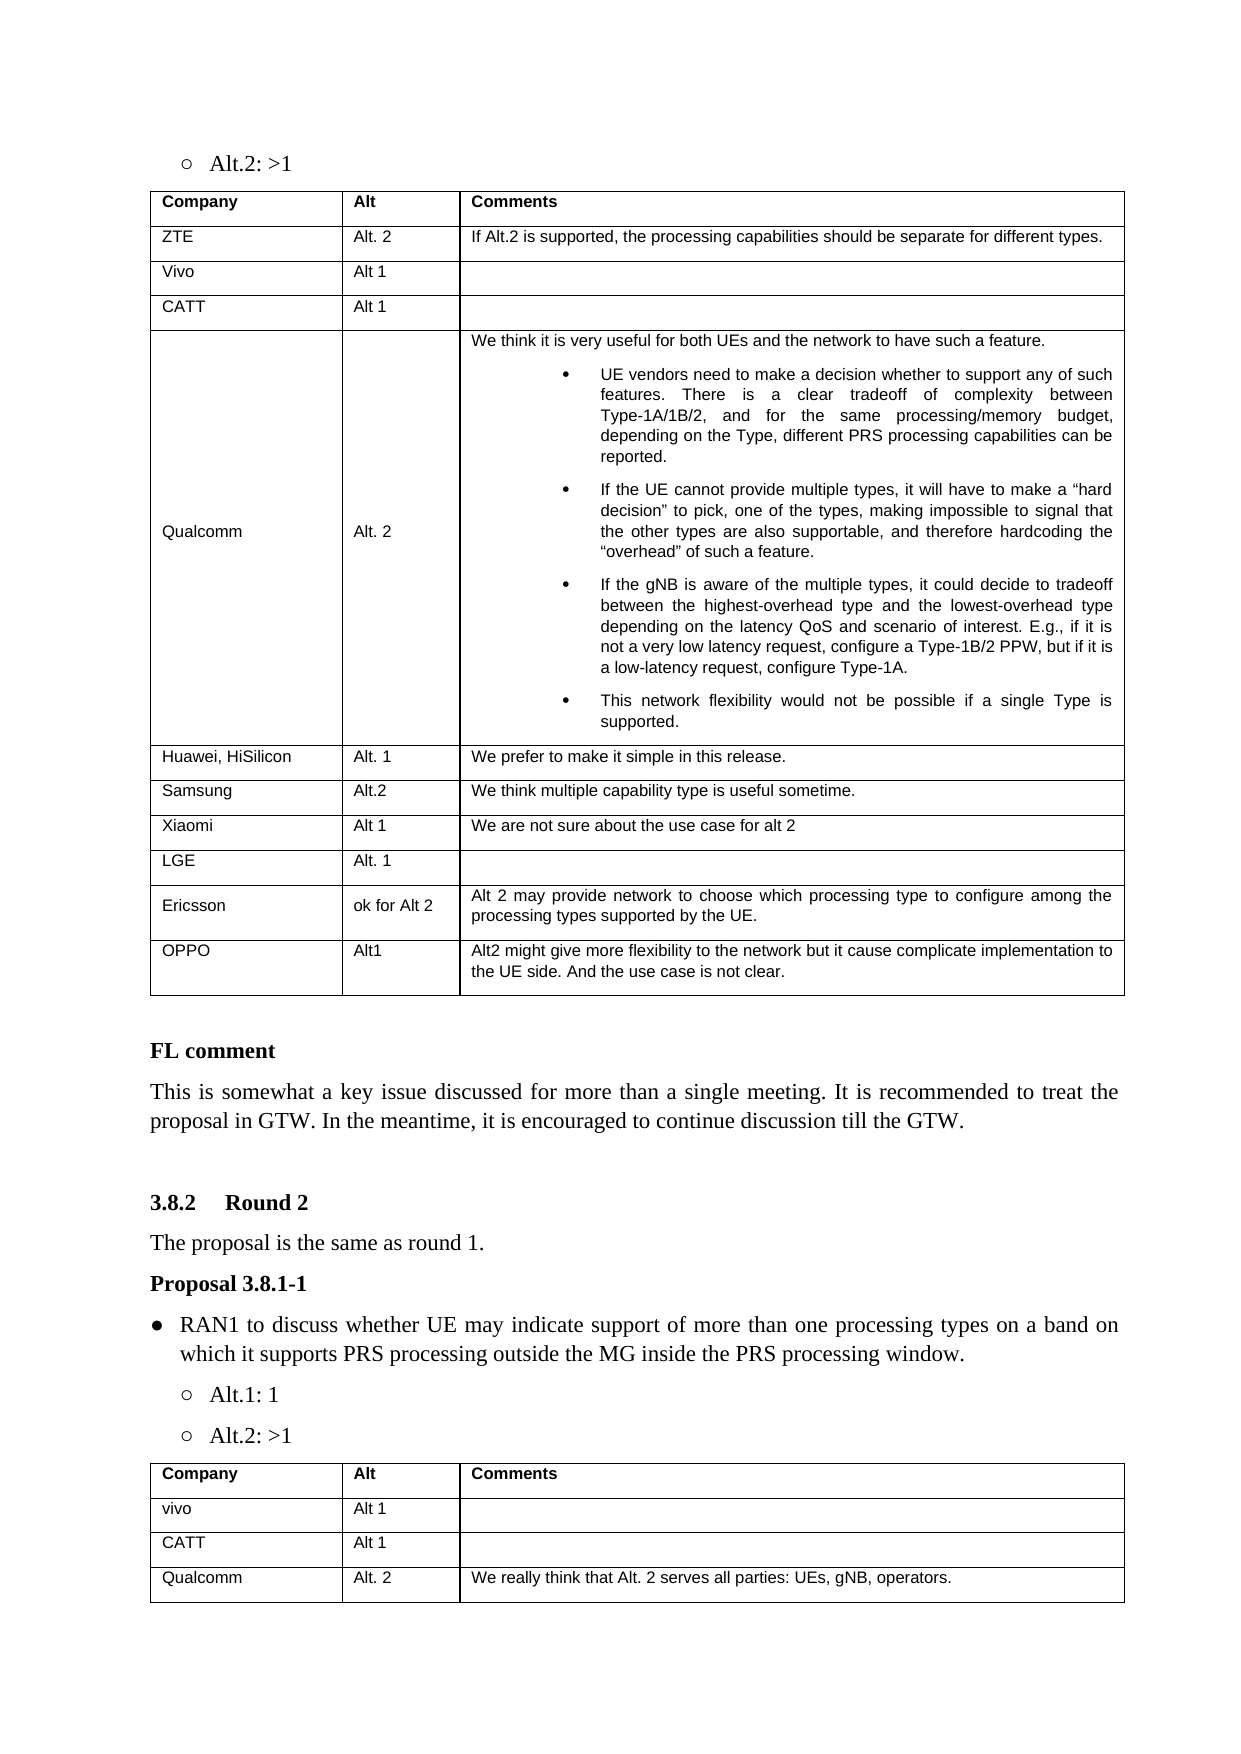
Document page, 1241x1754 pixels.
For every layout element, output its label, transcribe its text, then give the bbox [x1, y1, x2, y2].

table_header Alt [343, 1464, 459, 1497]
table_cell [461, 1568, 1124, 1602]
subtitle Round 2 [150, 1188, 1120, 1215]
table_cell Alt 1 [343, 262, 459, 295]
table_cell CATT [151, 1533, 342, 1567]
table_cell Alt. 1 [343, 746, 459, 780]
table_cell Alt1 [343, 941, 459, 995]
table_header Company [151, 1464, 342, 1497]
text RAN1 to discuss whether UE may indicate support of more than one processing types on a band on which it supports PRS processing outside the MG inside the PRS processing window. [150, 1311, 1120, 1366]
table_cell [461, 1533, 1124, 1567]
table_cell Alt. 2 [343, 1568, 459, 1602]
table_cell [461, 296, 1124, 330]
table_cell [461, 851, 1124, 884]
table_cell [461, 1499, 1124, 1532]
table_cell Alt2 might give more flexibility to the network but it cause complicate implementation to the UE side. And the use case is not clear. [461, 941, 1124, 995]
table_cell Alt. 2 [343, 227, 459, 261]
table_cell We think it is very useful for both UEs and the network to have such a feature. UE vendors need to make a decision whether to support any of such features. There is a clear tradeoff of complexity between Type-1A/1B/2, and for the same processing/memory budget, depending on the Type, different PRS processing capabilities can be reported. If the UE cannot provide multiple types, it will have to make a “hard decision” to pick, one of the types, making impossible to signal that the other types are also supportable, and therefore hardcoding the “overhead” of such a feature. If the gNB is aware of the multiple types, it could decide to tradeoff between the highest-overhead type and the lowest-overhead type depending on the latency QoS and scenario of interest. E.g., if it is not a very low latency request, configure a Type-1B/2 PPW, but if it is a low-latency request, configure Type-1A. This network flexibility would not be possible if a single Type is supported. [461, 331, 1124, 745]
table_cell We prefer to make it simple in this release. [461, 746, 1124, 780]
table_cell Alt 1 [343, 296, 459, 330]
table_cell Ericsson [151, 886, 342, 940]
table_cell Alt 1 [343, 1533, 459, 1567]
table_cell Alt.2 [343, 781, 459, 815]
table_cell ok for Alt 2 [343, 886, 459, 940]
table_cell [461, 262, 1124, 295]
table_header Alt [343, 192, 459, 226]
table_header Comments [461, 192, 1124, 226]
list Alt.2: >1 [179, 150, 1120, 176]
table_cell vivo [151, 1499, 342, 1532]
list Alt.1: 1 [179, 1381, 1120, 1407]
table_cell Alt. 1 [343, 851, 459, 884]
table_cell Huawei, HiSilicon [151, 746, 342, 780]
table_cell Alt 1 [343, 816, 459, 850]
table_cell Xiaomi [151, 816, 342, 850]
table_cell OPPO [151, 941, 342, 995]
table_cell CATT [151, 296, 342, 330]
table_header Comments [461, 1464, 1124, 1497]
table_cell Samsung [151, 781, 342, 815]
table_header Company [151, 192, 342, 226]
text The proposal is the same as round 1. [150, 1229, 1120, 1256]
table_cell We think multiple capability type is useful sometime. [461, 781, 1124, 815]
list Alt.2: >1 [179, 1422, 1120, 1448]
table_cell Alt 1 [343, 1499, 459, 1532]
table_cell Qualcomm [151, 1568, 342, 1602]
table_cell LGE [151, 851, 342, 884]
table_cell Alt. 2 [343, 331, 459, 745]
table_cell We are not sure about the use case for alt 2 [461, 816, 1124, 850]
table_cell ZTE [151, 227, 342, 261]
text FL comment [150, 1037, 1120, 1064]
table_cell Alt 2 may provide network to choose which processing type to configure among the processing types supported by the UE. [461, 886, 1124, 940]
text This is somewhat a key issue discussed for more than a single meeting. It is recommended to treat the proposal in GTW. In the meantime, it is encouraged to continue discussion till the GTW. [150, 1078, 1120, 1133]
text Proposal 3.8.1-1 [150, 1270, 1120, 1297]
table_cell Qualcomm [151, 331, 342, 745]
table_cell If Alt.2 is supported, the processing capabilities should be separate for different types. [461, 227, 1124, 261]
table_cell Vivo [151, 262, 342, 295]
